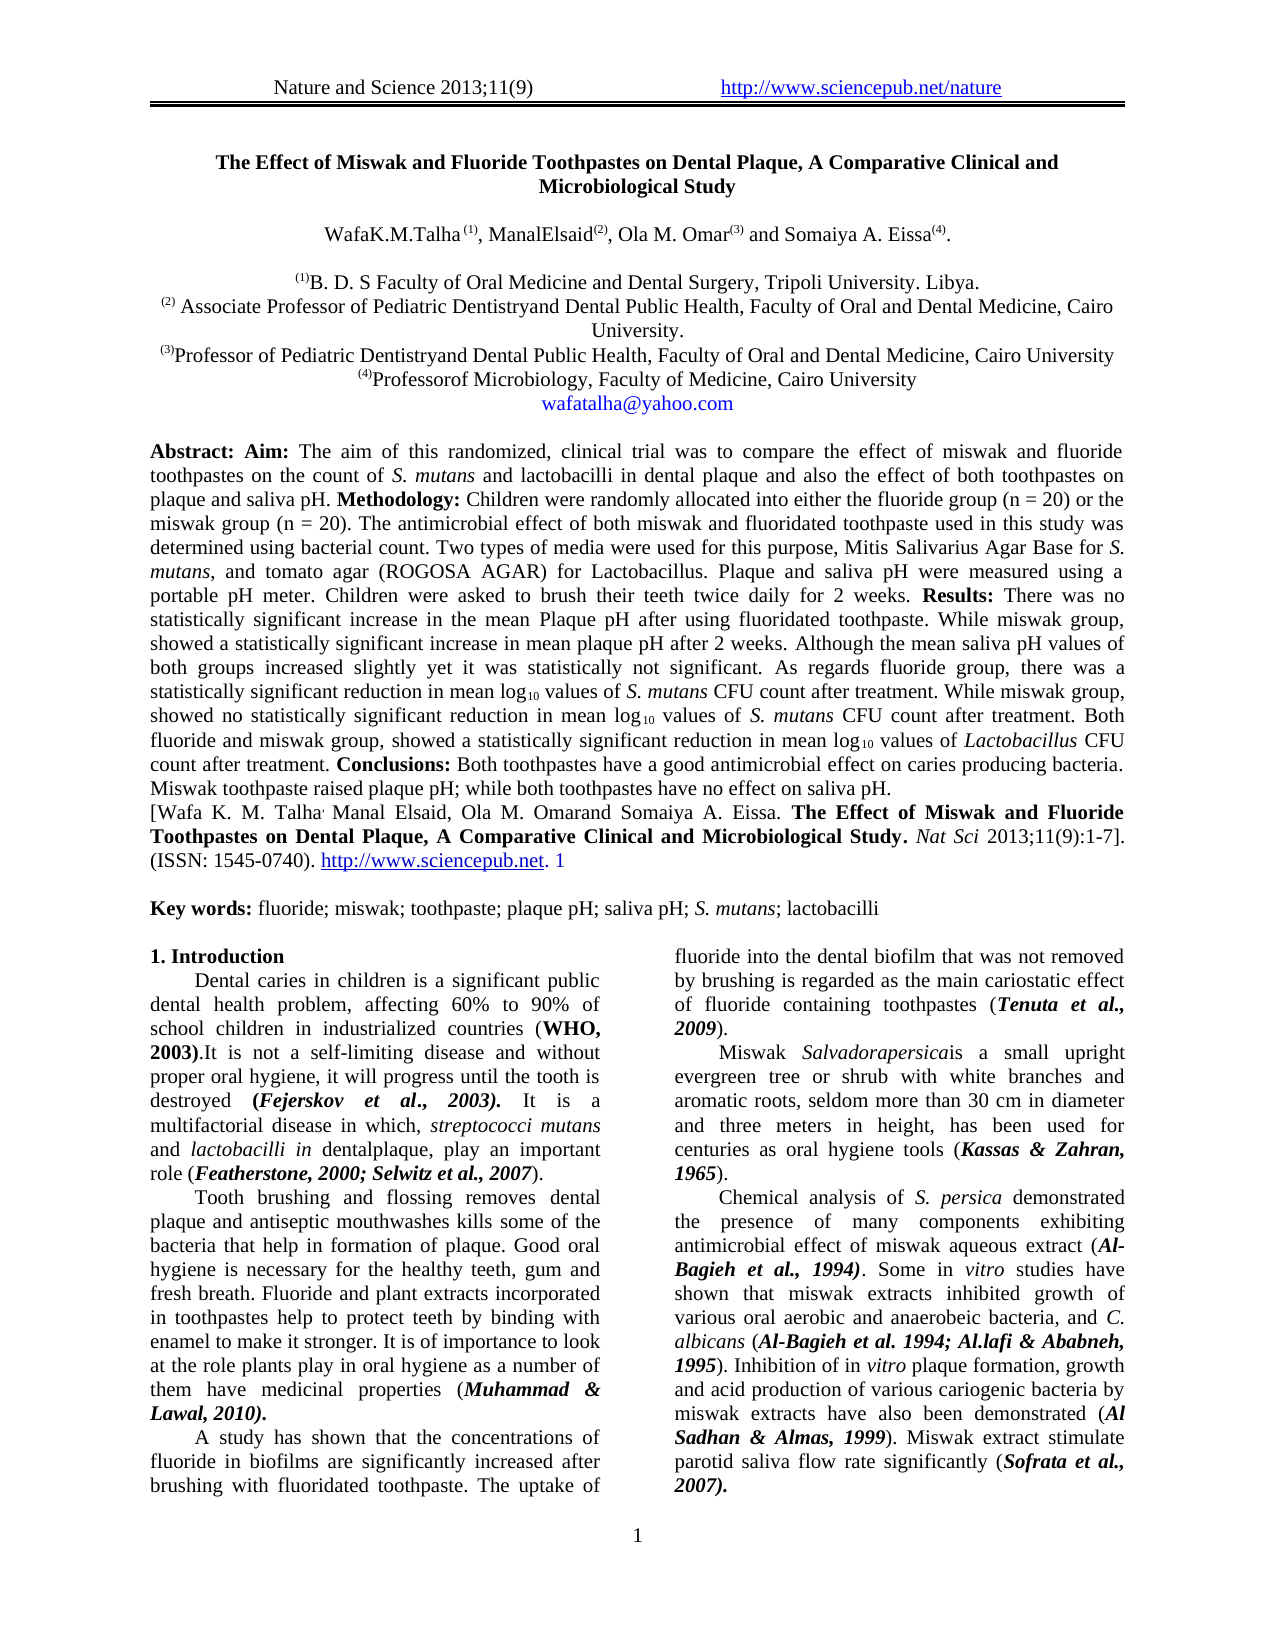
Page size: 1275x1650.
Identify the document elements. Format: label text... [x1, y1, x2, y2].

text Tooth brushing and flossing removes dental plaque and antiseptic mouthwashes kills some of the bacteria that help in formation of plaque. Good oral hygiene is necessary for the healthy teeth, gum and fresh breath. Fluoride and plant extracts incorporated in toothpastes help to protect teeth by binding with enamel to make it stronger. It is of importance to look at the role plants play in oral hygiene as a number of them have medicinal properties (Muhammad & Lawal, 2010). [150, 1185, 601, 1425]
text Key words: fluoride; miswak; toothpaste; plaque pH; saliva pH; S. mutans; lactobacilli [150, 896, 1125, 920]
text (3)Professor of Pediatric Dentistryand Dental Public Health, Faculty of Oral and Dental Medicine, Cairo University [150, 342, 1125, 367]
text The Effect of Miswak and Fluoride Toothpastes on Dental Plaque, A Comparative Clinical and Microbiological Study [150, 150, 1125, 198]
text Dental caries in children is a significant public dental health problem, affecting 60% to 90% of school children in industrialized countries (WHO, 2003).It is not a self-limiting disease and without proper oral hygiene, it will progress until the tooth is destroyed (Fejerskov et al., 2003). It is a multifactorial disease in which, streptococci mutans and lactobacilli in dentalplaque, play an important role (Featherstone, 2000; Selwitz et al., 2007). [150, 968, 601, 1185]
text WafaK.M.Talha (1), ManalElsaid(2), Ola M. Omar(3) and Somaiya A. Eissa(4). [150, 222, 1125, 246]
text Abstract: Aim: The aim of this randomized, clinical trial was to compare the effect of miswak and fluoride toothpastes on the count of S. mutans and lactobacilli in dental plaque and also the effect of both toothpastes on plaque and saliva pH. Methodology: Children were randomly allocated into either the fluoride group (n = 20) or the miswak group (n = 20). The antimicrobial effect of both miswak and fluoridated toothpaste used in this study was determined using bacterial count. Two types of media were used for this purpose, Mitis Salivarius Agar Base for S. mutans, and tomato agar (ROGOSA AGAR) for Lactobacillus. Plaque and saliva pH were measured using a portable pH meter. Children were asked to brush their teeth twice daily for 2 weeks. Results: There was no statistically significant increase in the mean Plaque pH after using fluoridated toothpaste. While miswak group, showed a statistically significant increase in mean plaque pH after 2 weeks. Although the mean saliva pH values of both groups increased slightly yet it was statistically not significant. As regards fluoride group, there was a statistically significant reduction in mean log10 values of S. mutans CFU count after treatment. While miswak group, showed no statistically significant reduction in mean log10 values of S. mutans CFU count after treatment. Both fluoride and miswak group, showed a statistically significant reduction in mean log10 values of Lactobacillus CFU count after treatment. Conclusions: Both toothpastes have a good antimicrobial effect on caries producing bacteria. Miswak toothpaste raised plaque pH; while both toothpastes have no effect on saliva pH. [150, 439, 1125, 800]
text 1. Introduction [150, 944, 601, 968]
text (4)Professorof Microbiology, Faculty of Medicine, Cairo University [150, 367, 1125, 391]
text Miswak Salvadorapersicais a small upright evergreen tree or shrub with white branches and aromatic roots, seldom more than 30 cm in diameter and three meters in height, has been used for centuries as oral hygiene tools (Kassas & Zahran, 1965). [674, 1040, 1125, 1185]
text Chemical analysis of S. persica demonstrated the presence of many components exhibiting antimicrobial effect of miswak aqueous extract (Al-Bagieh et al., 1994). Some in vitro studies have shown that miswak extracts inhibited growth of various oral aerobic and anaerobeic bacteria, and C. albicans (Al-Bagieh et al. 1994; Al.lafi & Ababneh, 1995). Inhibition of in vitro plaque formation, growth and acid production of various cariogenic bacteria by miswak extracts have also been demonstrated (Al Sadhan & Almas, 1999). Miswak extract stimulate parotid saliva flow rate significantly (Sofrata et al., 2007). [674, 1185, 1125, 1497]
text (1)B. D. S Faculty of Oral Medicine and Dental Surgery, Tripoli University. Libya. [150, 270, 1125, 294]
text A study has shown that the concentrations of fluoride in biofilms are significantly increased after brushing with fluoridated toothpaste. The uptake of fluoride into the dental biofilm that was not removed by brushing is regarded as the main cariostatic effect of fluoride containing toothpastes (Tenuta et al., 2009). [150, 1425, 601, 1497]
text (2) Associate Professor of Pediatric Dentistryand Dental Public Health, Faculty of Oral and Dental Medicine, Cairo University. [150, 294, 1125, 342]
text [Wafa K. M. Talha, Manal Elsaid, Ola M. Omarand Somaiya A. Eissa. The Effect of Miswak and Fluoride Toothpastes on Dental Plaque, A Comparative Clinical and Microbiological Study. Nat Sci 2013;11(9):1-7]. (ISSN: 1545-0740). http://www.sciencepub.net. 1 [150, 800, 1125, 872]
text wafatalha@yahoo.com [150, 391, 1125, 415]
text A study has shown that the concentrations of fluoride in biofilms are significantly increased after brushing with fluoridated toothpaste. The uptake of fluoride into the dental biofilm that was not removed by brushing is regarded as the main cariostatic effect of fluoride containing toothpastes (Tenuta et al., 2009). [674, 944, 1125, 1040]
